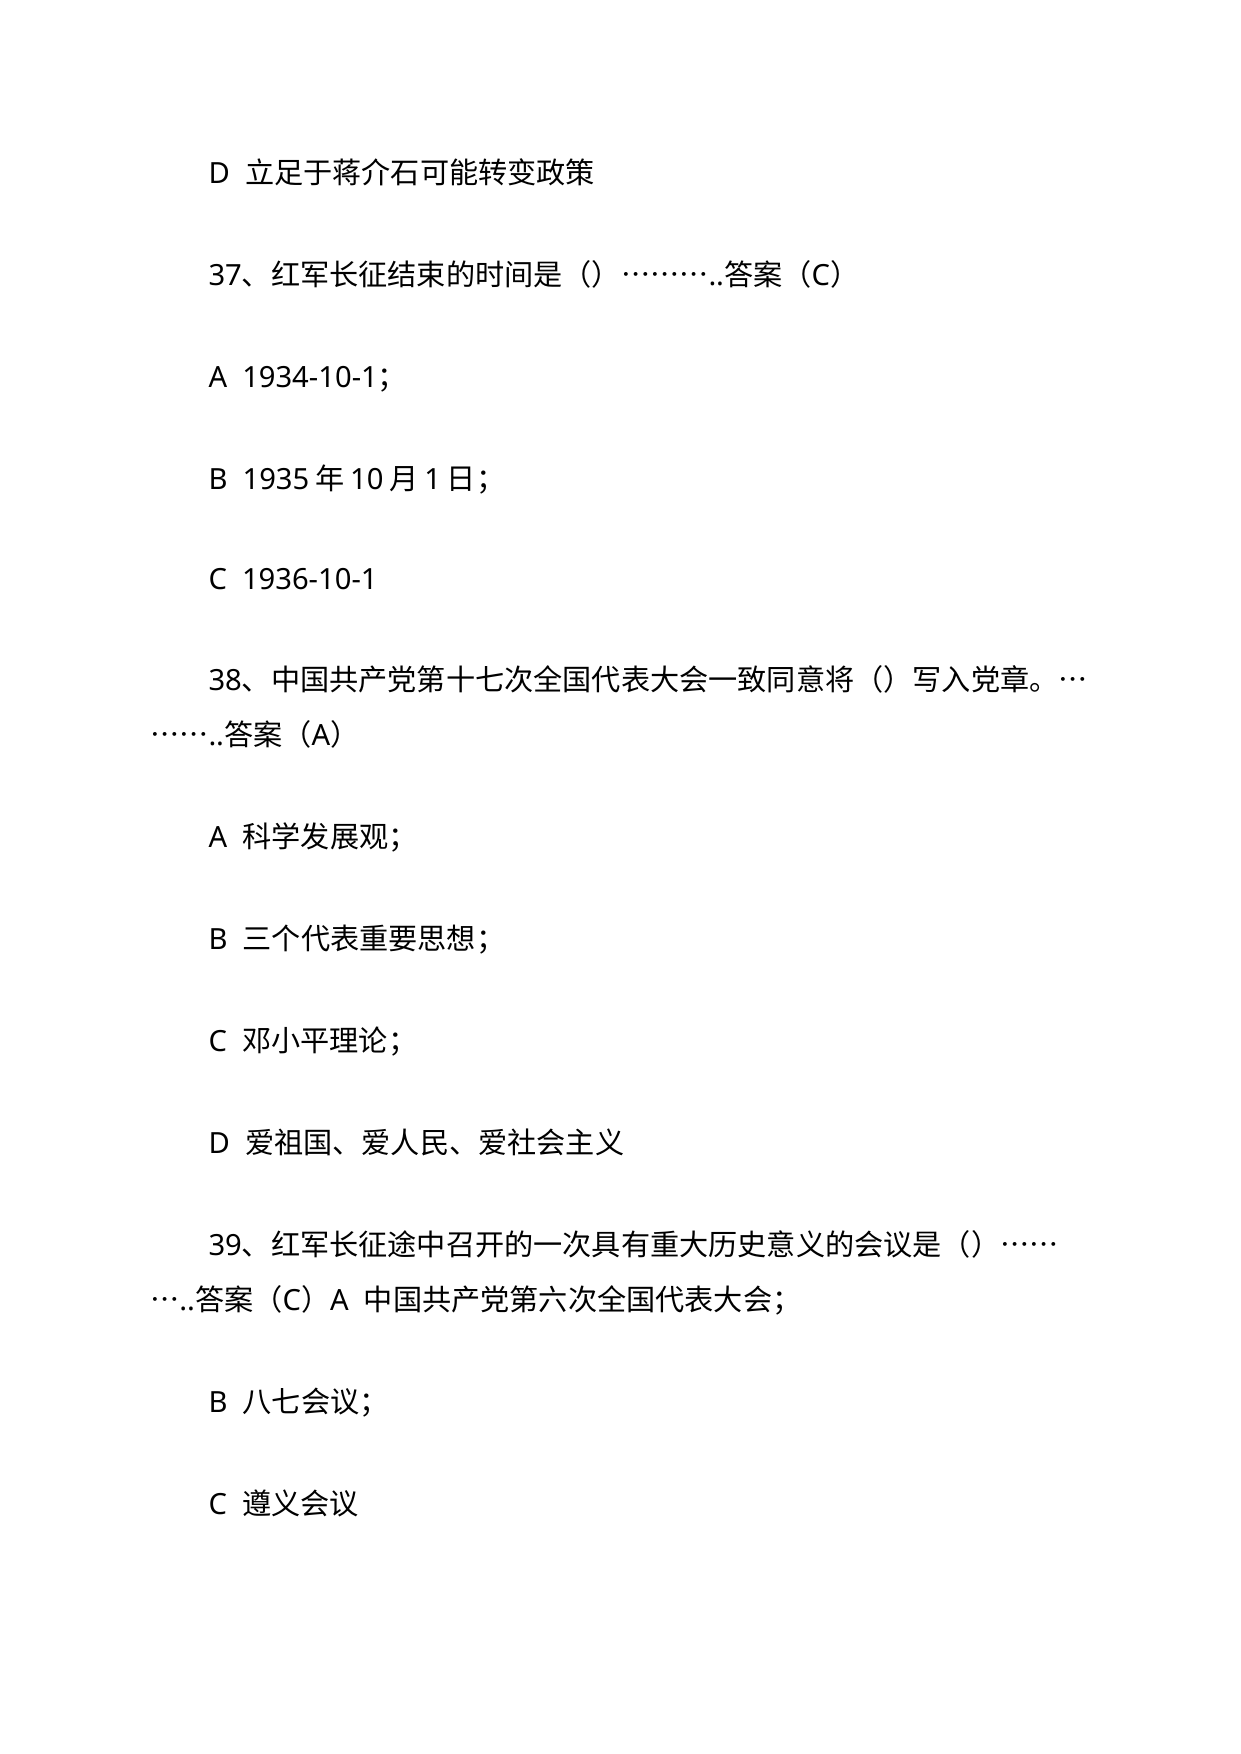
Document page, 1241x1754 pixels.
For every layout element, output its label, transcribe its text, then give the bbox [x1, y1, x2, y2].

text A 1934-10-1； [150, 354, 1090, 396]
text B 八七会议； [150, 1378, 1090, 1421]
text C 1936-10-1 [150, 558, 1090, 598]
text 39、红军长征途中召开的一次具有重大历史意义的会议是（）………..答案（C）A 中国共产党第六次全国代表大会； [150, 1221, 1090, 1319]
text A 科学发展观； [150, 813, 1090, 856]
text 37、红军长征结束的时间是（）………..答案（C） [150, 252, 1090, 294]
text B 1935年10月1日； [150, 456, 1090, 498]
text 38、中国共产党第十七次全国代表大会一致同意将（）写入党章。………..答案（A） [150, 656, 1090, 754]
text D 立足于蒋介石可能转变政策 [150, 150, 1090, 192]
text D 爱祖国、爱人民、爱社会主义 [150, 1119, 1090, 1162]
text C 邓小平理论； [150, 1017, 1090, 1060]
text C 遵义会议 [150, 1480, 1090, 1523]
text B 三个代表重要思想； [150, 915, 1090, 958]
